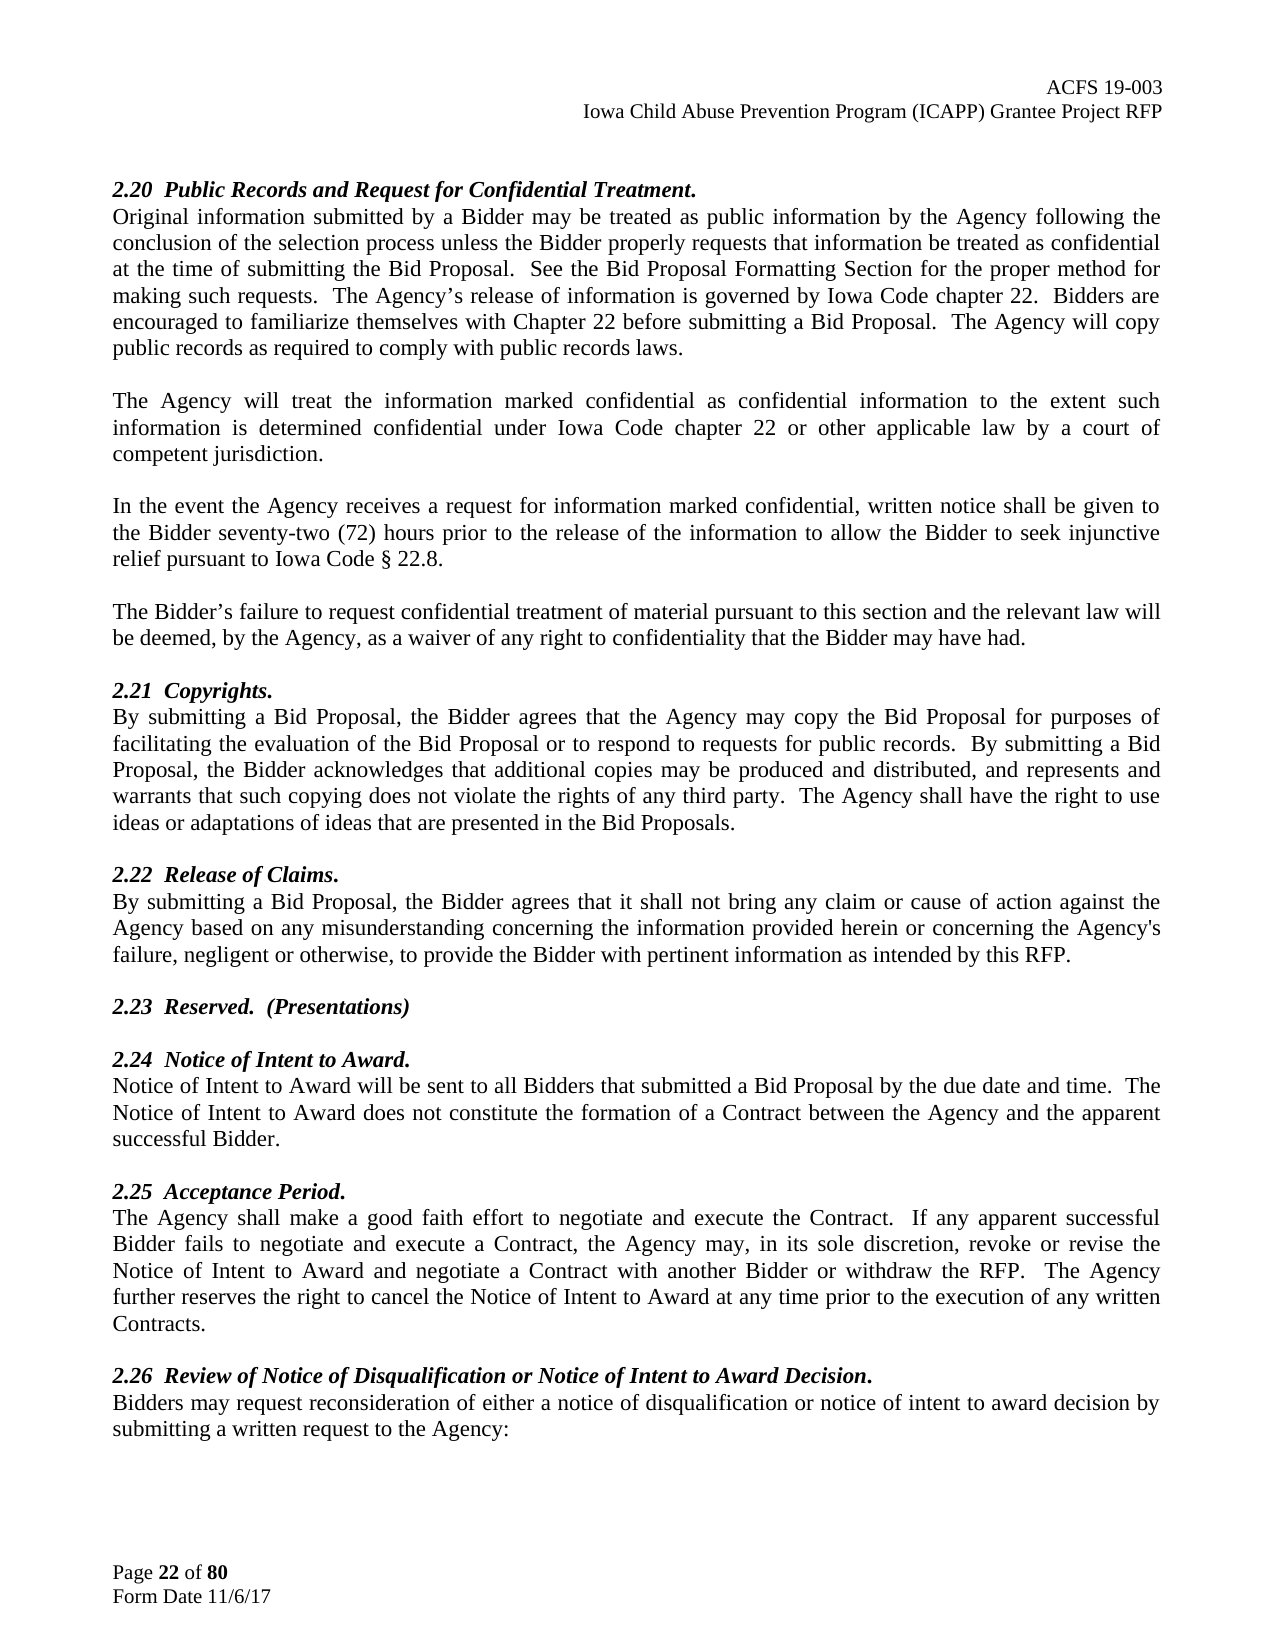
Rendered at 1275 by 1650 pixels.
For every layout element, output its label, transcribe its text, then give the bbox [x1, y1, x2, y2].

text The Bidder’s failure to request confidential treatment of material pursuant to this section and the relevant law will be deemed, by the Agency, as a waiver of any right to confidentiality that the Bidder may have had. [112, 598, 1162, 651]
text 2.22 Release of Claims. [112, 862, 1162, 888]
text Bidders may request reconsideration of either a notice of disqualification or notice of intent to award decision by submitting a written request to the Agency: [112, 1389, 1162, 1441]
text 2.20 Public Records and Request for Confidential Treatment. [112, 176, 1162, 203]
text Notice of Intent to Award will be sent to all Bidders that submitted a Bid Proposal by the due date and time. The Notice of Intent to Award does not constitute the formation of a Contract between the Agency and the apparent successful Bidder. [112, 1072, 1162, 1151]
text 2.26 Review of Notice of Disqualification or Notice of Intent to Award Decision. [112, 1362, 1162, 1389]
text In the event the Agency receives a request for information marked confidential, written notice shall be given to the Bidder seventy-two (72) hours prior to the release of the information to allow the Bidder to seek injunctive relief pursuant to Iowa Code § 22.8. [112, 493, 1162, 572]
text Original information submitted by a Bidder may be treated as public information by the Agency following the conclusion of the selection process unless the Bidder properly requests that information be treated as confidential at the time of submitting the Bid Proposal. See the Bid Proposal Formatting Section for the proper method for making such requests. The Agency’s release of information is governed by Iowa Code chapter 22. Bidders are encouraged to familiarize themselves with Chapter 22 before submitting a Bid Proposal. The Agency will copy public records as required to comply with public records laws. [112, 203, 1162, 361]
text 2.25 Acceptance Period. [112, 1178, 1162, 1204]
text 2.24 Notice of Intent to Award. [112, 1046, 1162, 1072]
text 2.21 Copyrights. [112, 677, 1162, 703]
text By submitting a Bid Proposal, the Bidder agrees that it shall not bring any claim or cause of action against the Agency based on any misunderstanding concerning the information provided herein or concerning the Agency's failure, negligent or otherwise, to provide the Bidder with pertinent information as intended by this RFP. [112, 888, 1162, 967]
text The Agency will treat the information marked confidential as confidential information to the extent such information is determined confidential under Iowa Code chapter 22 or other applicable law by a court of competent jurisdiction. [112, 387, 1162, 466]
text By submitting a Bid Proposal, the Bidder agrees that the Agency may copy the Bid Proposal for purposes of facilitating the evaluation of the Bid Proposal or to respond to requests for public records. By submitting a Bid Proposal, the Bidder acknowledges that additional copies may be produced and distributed, and represents and warrants that such copying does not violate the rights of any third party. The Agency shall have the right to use ideas or adaptations of ideas that are presented in the Bid Proposals. [112, 703, 1162, 835]
text 2.23 Reserved. (Presentations) [112, 993, 1162, 1020]
text The Agency shall make a good faith effort to negotiate and execute the Contract. If any apparent successful Bidder fails to negotiate and execute a Contract, the Agency may, in its sole discretion, revoke or revise the Notice of Intent to Award and negotiate a Contract with another Bidder or withdraw the RFP. The Agency further reserves the right to cancel the Notice of Intent to Award at any time prior to the execution of any written Contracts. [112, 1204, 1162, 1336]
